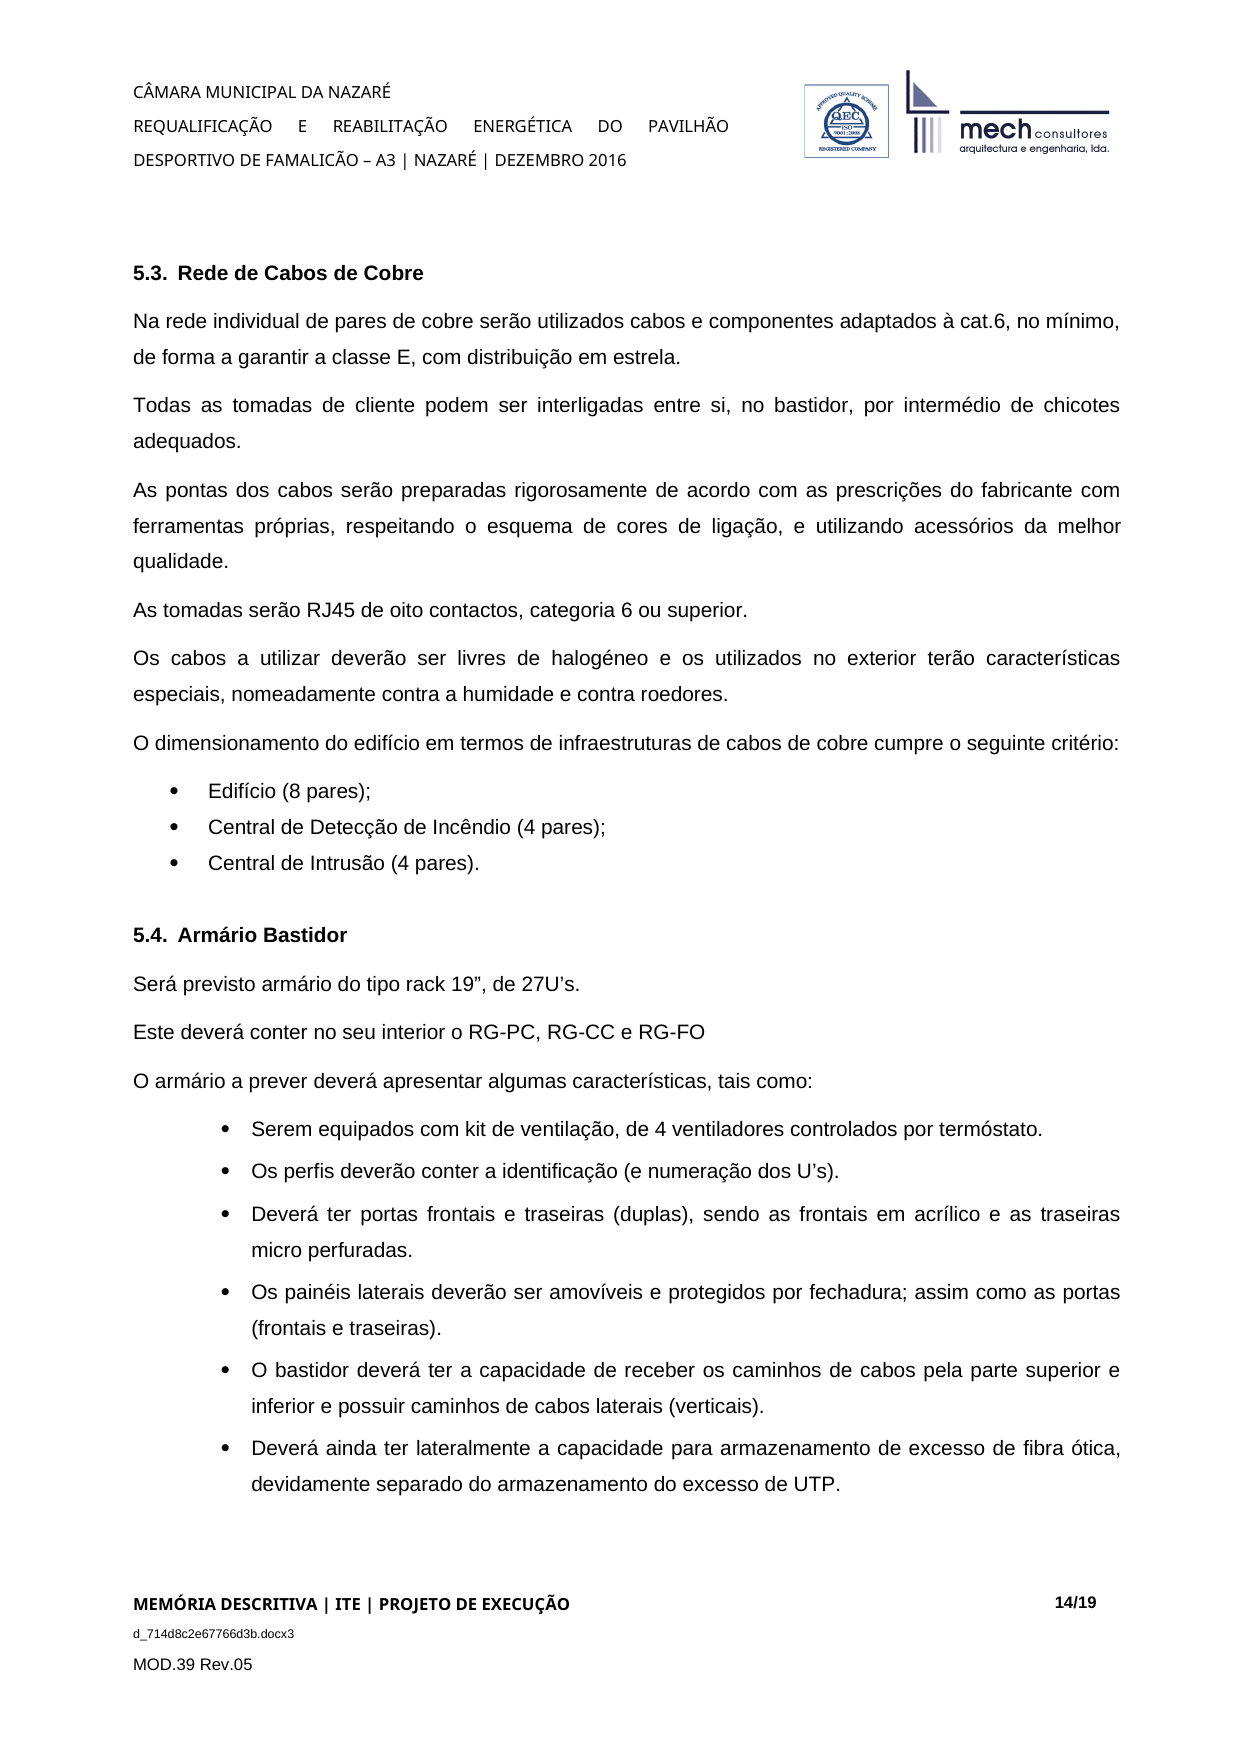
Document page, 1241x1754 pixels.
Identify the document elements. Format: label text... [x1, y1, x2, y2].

text O dimensionamento do edifício em termos de infraestruturas de cabos de cobre cumpre o seguinte critério: [133, 731, 1122, 754]
list Deverá ter portas frontais e traseiras (duplas), sendo as frontais em acrílico e as traseiras micro perfuradas. [222, 1201, 1122, 1261]
list Central de Intrusão (4 pares). [170, 851, 1122, 875]
list Edifício (8 pares); [170, 779, 1122, 803]
list Os perfis deverão conter a identificação (e numeração dos U’s). [222, 1159, 1122, 1183]
text As tomadas serão RJ45 de oito contactos, categoria 6 ou superior. [133, 598, 1122, 622]
text Será previsto armário do tipo rack 19”, de 27U’s. [133, 972, 1122, 996]
picture [804, 84, 889, 157]
list Serem equipados com kit de ventilação, de 4 ventiladores controlados por termóstato. [222, 1117, 1122, 1141]
list Rede de Cabos de Cobre [133, 260, 1122, 284]
picture [899, 62, 1115, 153]
list Os painéis laterais deverão ser amovíveis e protegidos por fechadura; assim como as portas (frontais e traseiras). [222, 1280, 1122, 1340]
text Este deverá conter no seu interior o RG-PC, RG-CC e RG-FO [133, 1020, 1122, 1044]
text Os cabos a utilizar deverão ser livres de halogéneo e os utilizados no exterior terão características especiais, nomeadamente contra a humidade e contra roedores. [133, 646, 1122, 706]
text As pontas dos cabos serão preparadas rigorosamente de acordo com as prescrições do fabricante com ferramentas próprias, respeitando o esquema de cores de ligação, e utilizando acessórios da melhor qualidade. [133, 477, 1122, 573]
text Na rede individual de pares de cobre serão utilizados cabos e componentes adaptados à cat.6, no mínimo, de forma a garantir a classe E, com distribuição em estrela. [133, 309, 1122, 369]
text O armário a prever deverá apresentar algumas características, tais como: [133, 1068, 1122, 1092]
list Deverá ainda ter lateralmente a capacidade para armazenamento de excesso de fibra ótica, devidamente separado do armazenamento do excesso de UTP. [222, 1436, 1122, 1496]
text Todas as tomadas de cliente podem ser interligadas entre si, no bastidor, por intermédio de chicotes adequados. [133, 393, 1122, 453]
list O bastidor deverá ter a capacidade de receber os caminhos de cabos pela parte superior e inferior e possuir caminhos de cabos laterais (verticais). [222, 1358, 1122, 1418]
list Central de Detecção de Incêndio (4 pares); [170, 815, 1122, 839]
list Armário Bastidor [133, 923, 1122, 947]
